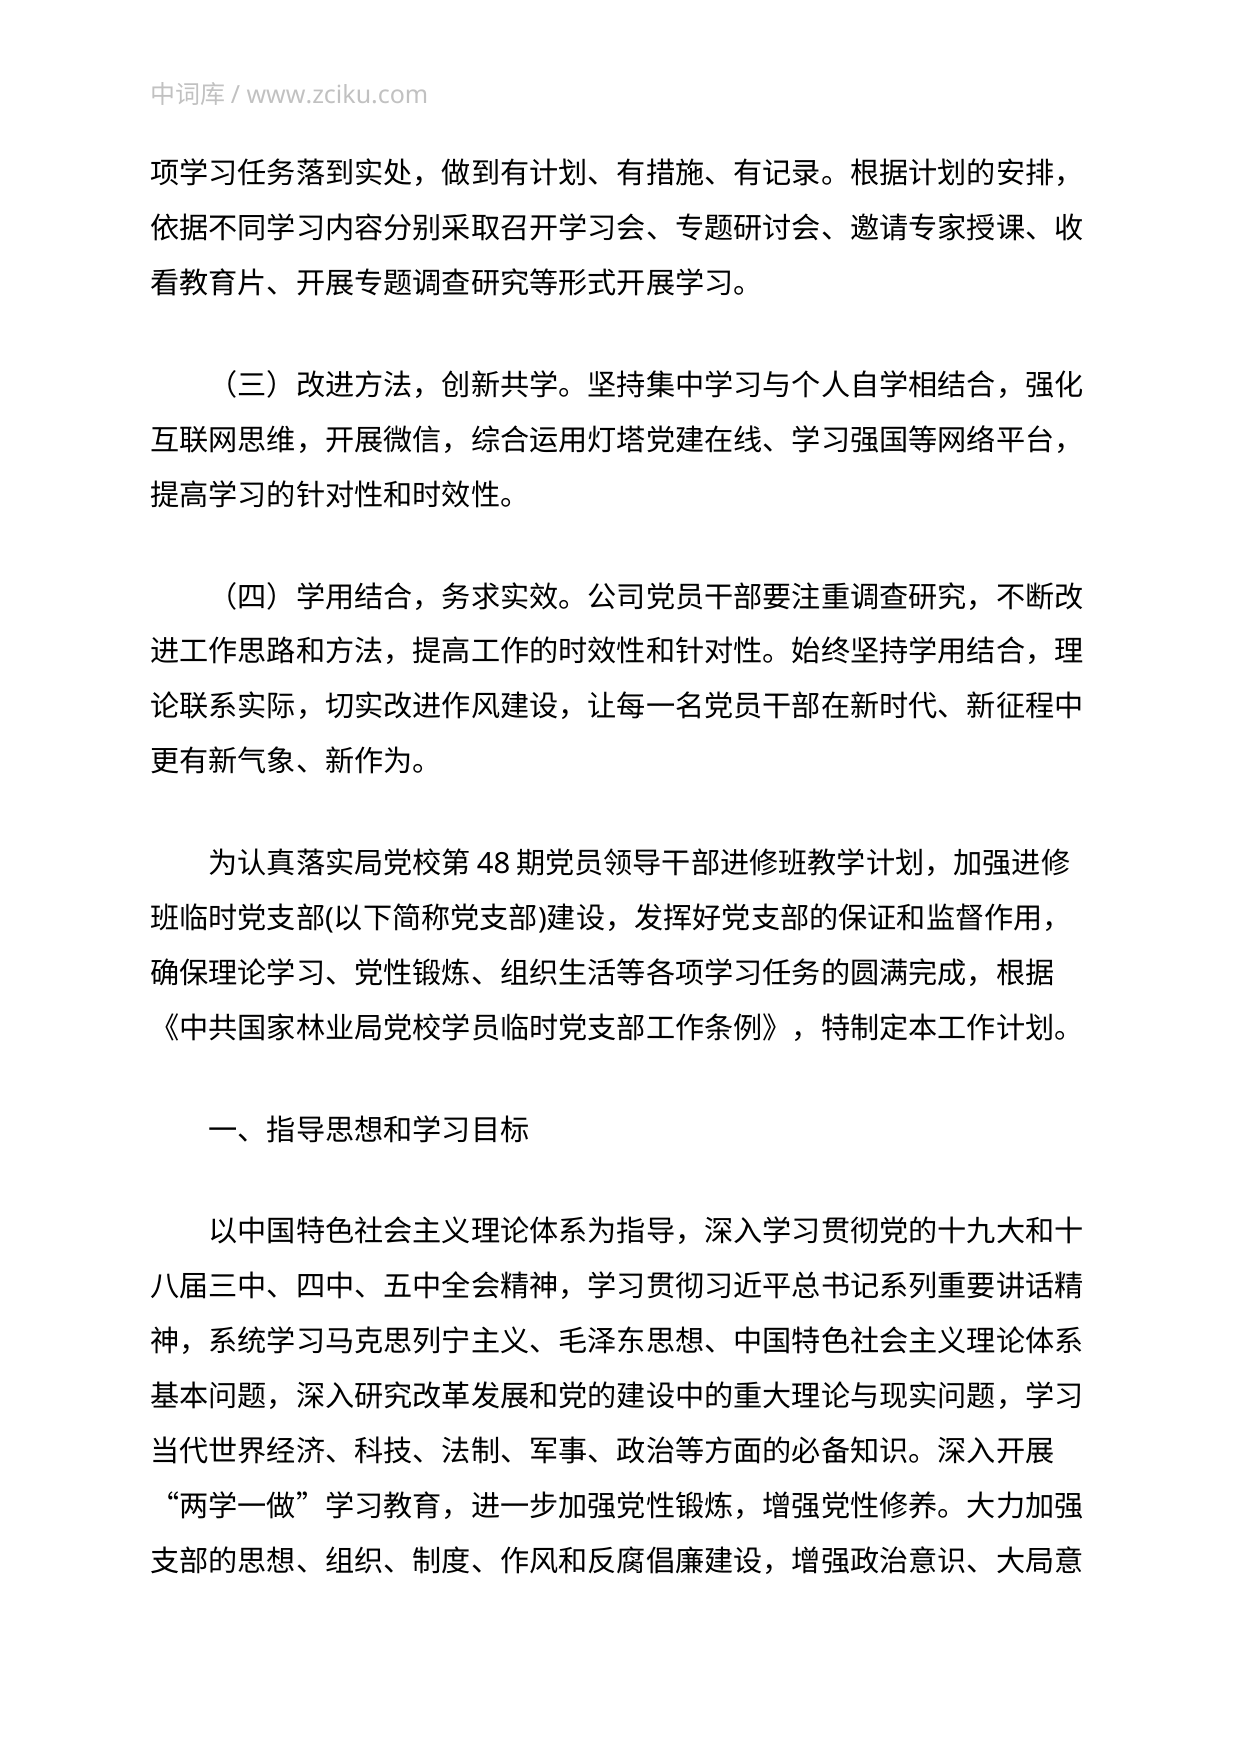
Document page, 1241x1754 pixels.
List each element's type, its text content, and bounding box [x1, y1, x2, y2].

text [150, 150, 1090, 302]
text （三）改进方法，创新共学。坚持集中学习与个人自学相结合，强化互联网思维，开展微信，综合运用灯塔党建在线、学习强国等网络平台，提高学习的针对性和时效性。 [150, 362, 1090, 514]
text （四）学用结合，务求实效。公司党员干部要注重调查研究，不断改进工作思路和方法，提高工作的时效性和针对性。始终坚持学用结合，理论联系实际，切实改进作风建设，让每一名党员干部在新时代、新征程中更有新气象、新作为。 [150, 573, 1090, 780]
text 一、指导思想和学习目标 [150, 1106, 1090, 1148]
text 为认真落实局党校第48期党员领导干部进修班教学计划，加强进修班临时党支部(以下简称党支部)建设，发挥好党支部的保证和监督作用，确保理论学习、党性锻炼、组织生活等各项学习任务的圆满完成，根据《中共国家林业局党校学员临时党支部工作条例》，特制定本工作计划。 [150, 839, 1090, 1047]
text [150, 1208, 1090, 1580]
